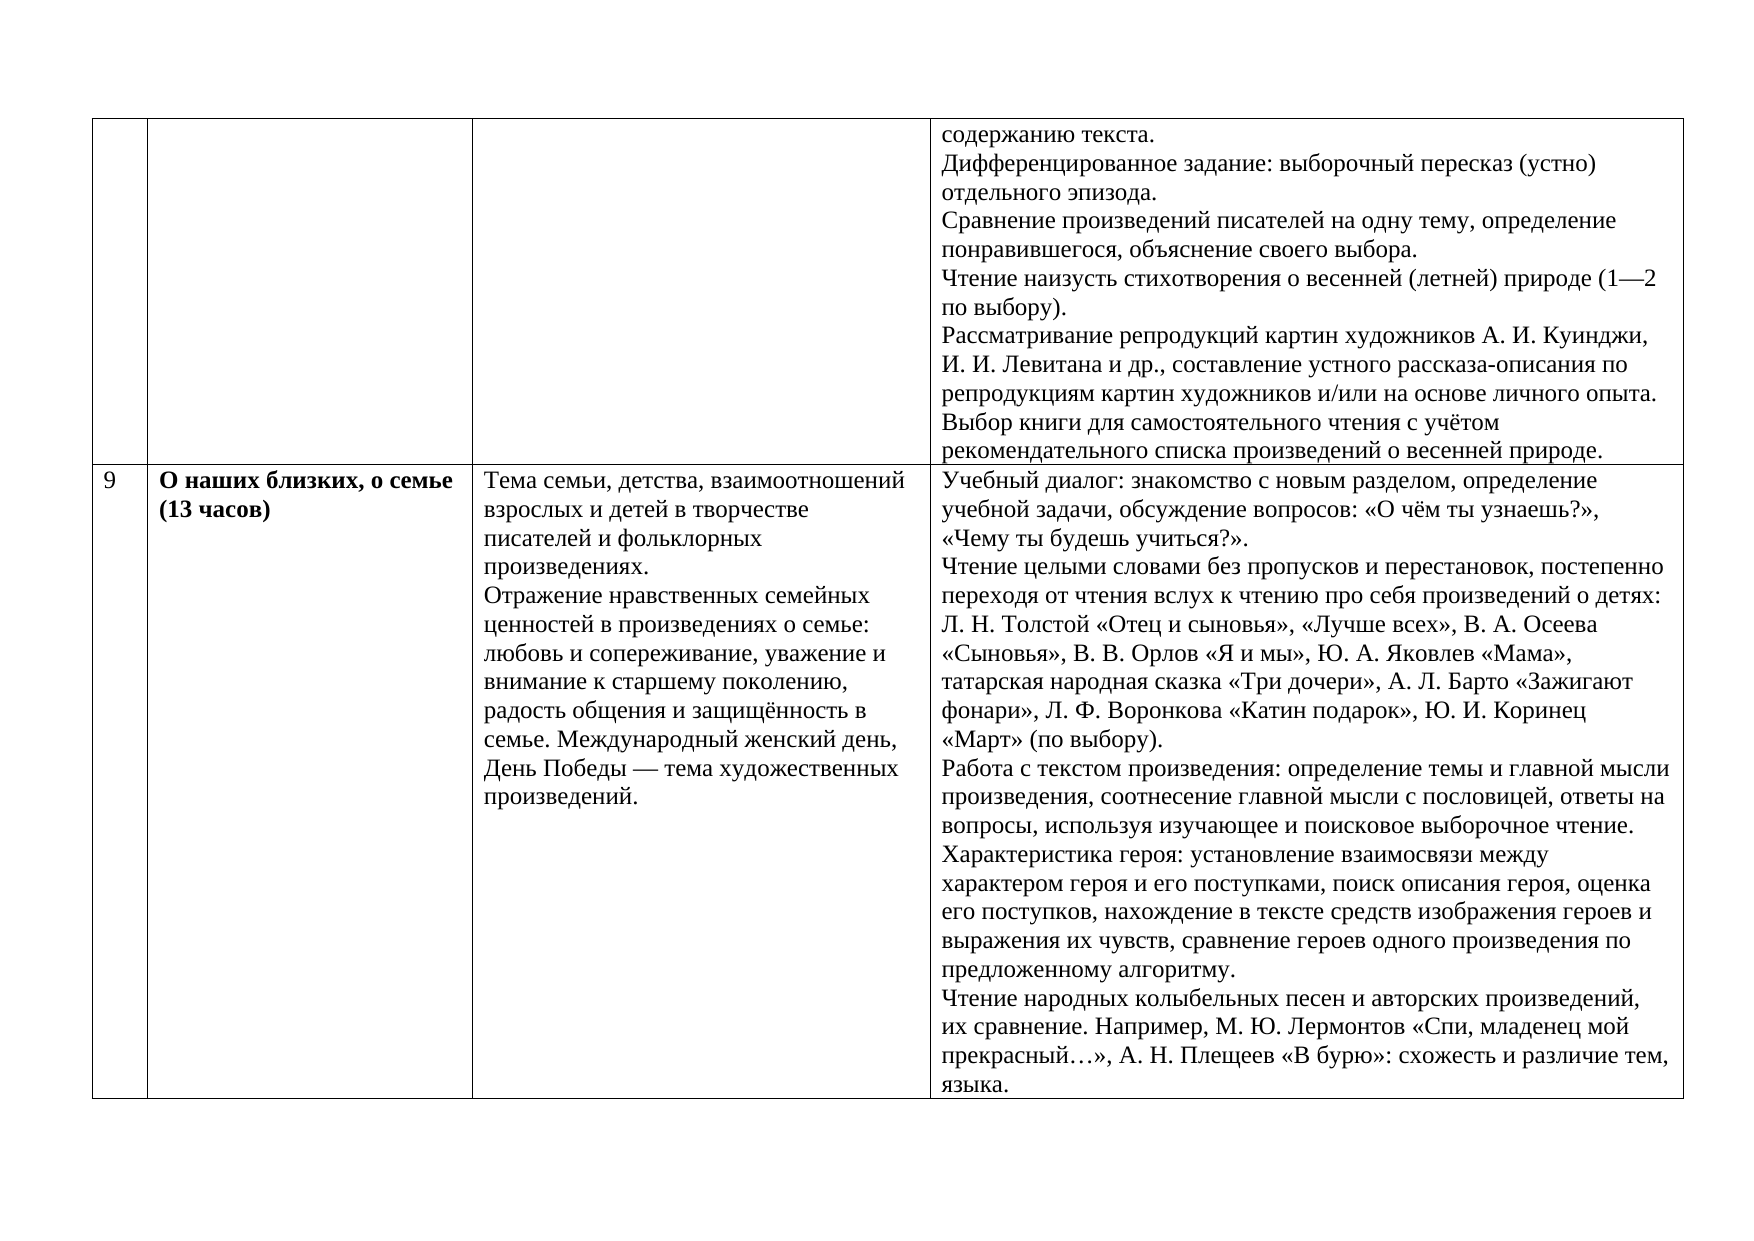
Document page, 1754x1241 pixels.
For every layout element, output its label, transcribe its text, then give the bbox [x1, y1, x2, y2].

table_cell 8 [93, 119, 147, 464]
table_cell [931, 465, 1683, 1098]
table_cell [931, 119, 1683, 464]
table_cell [148, 119, 472, 464]
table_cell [473, 465, 930, 1098]
table_cell 9 [93, 465, 147, 1098]
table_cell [148, 465, 472, 1098]
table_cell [473, 119, 930, 464]
